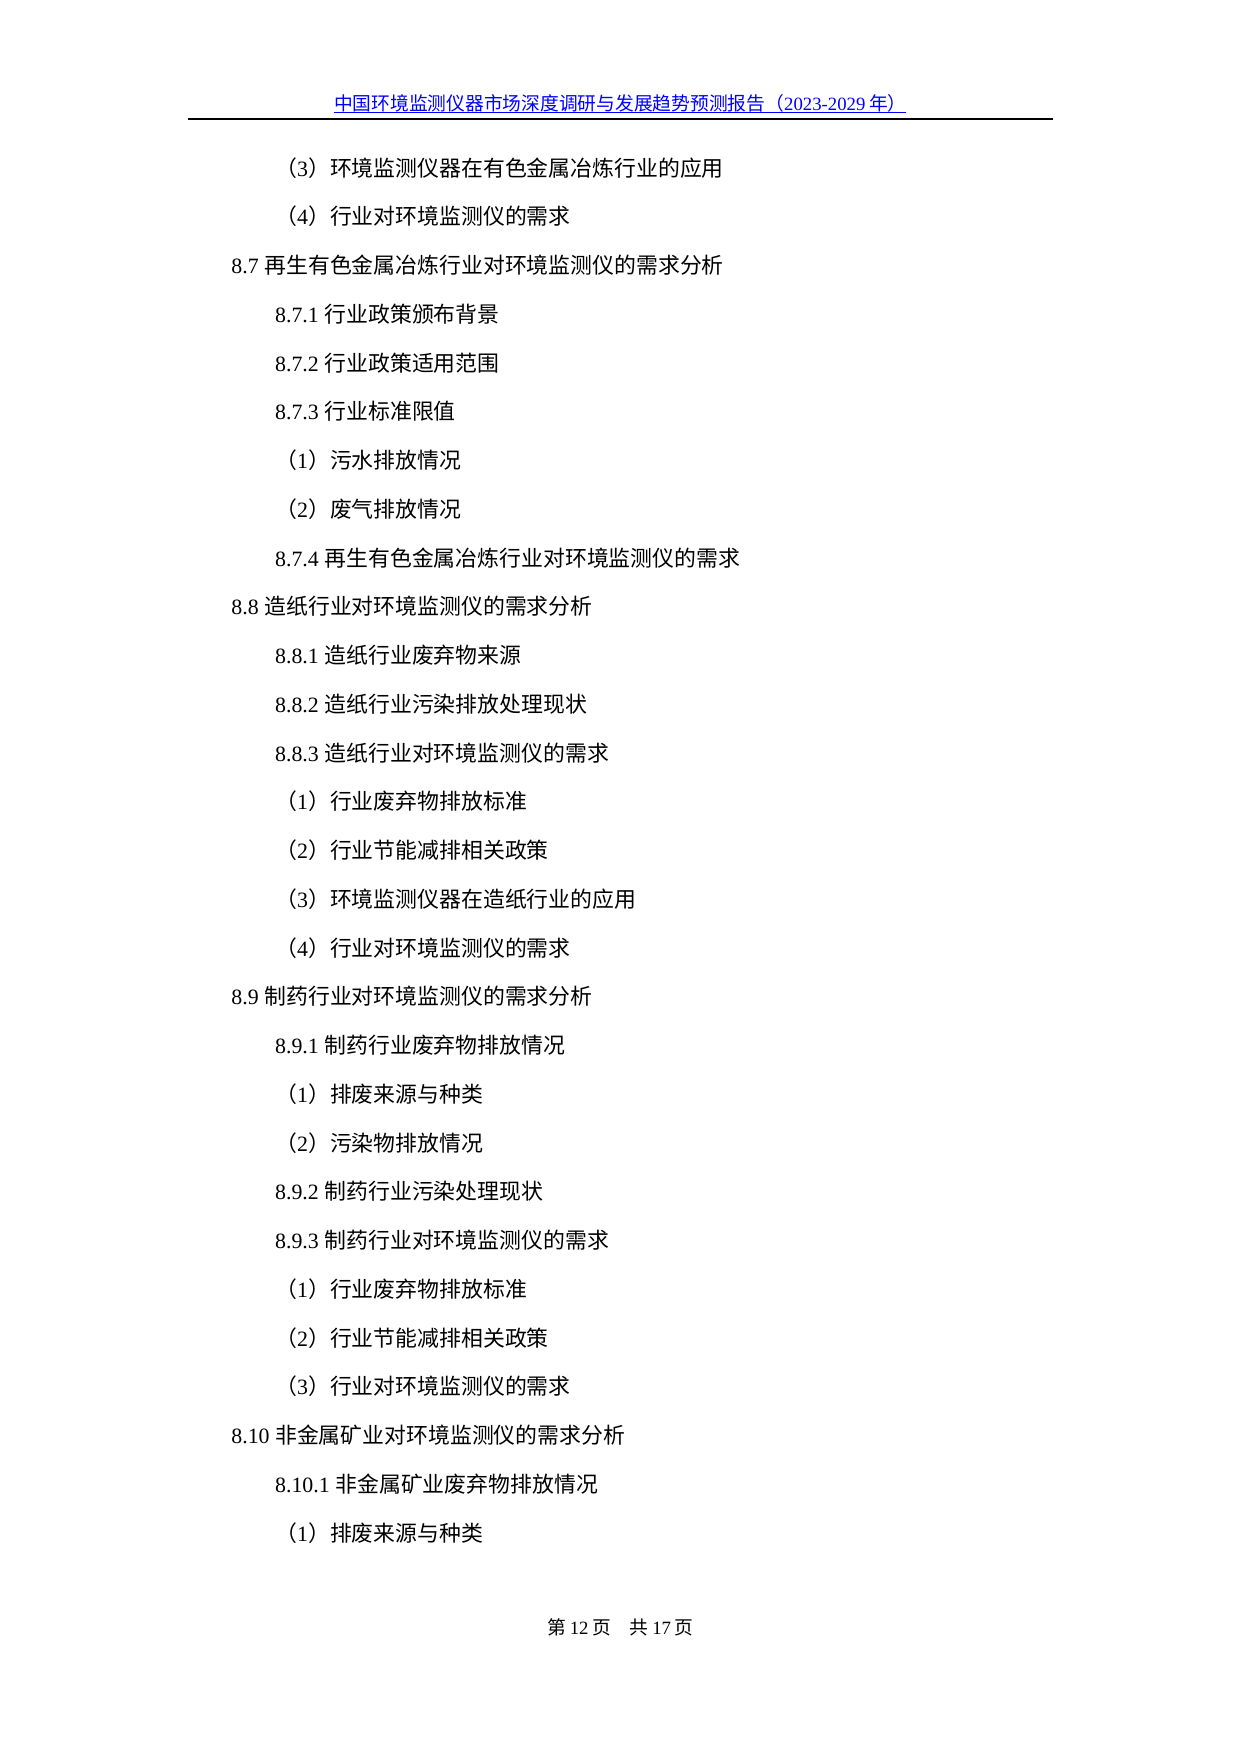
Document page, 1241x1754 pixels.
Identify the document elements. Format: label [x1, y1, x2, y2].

text [187, 150, 1053, 1548]
